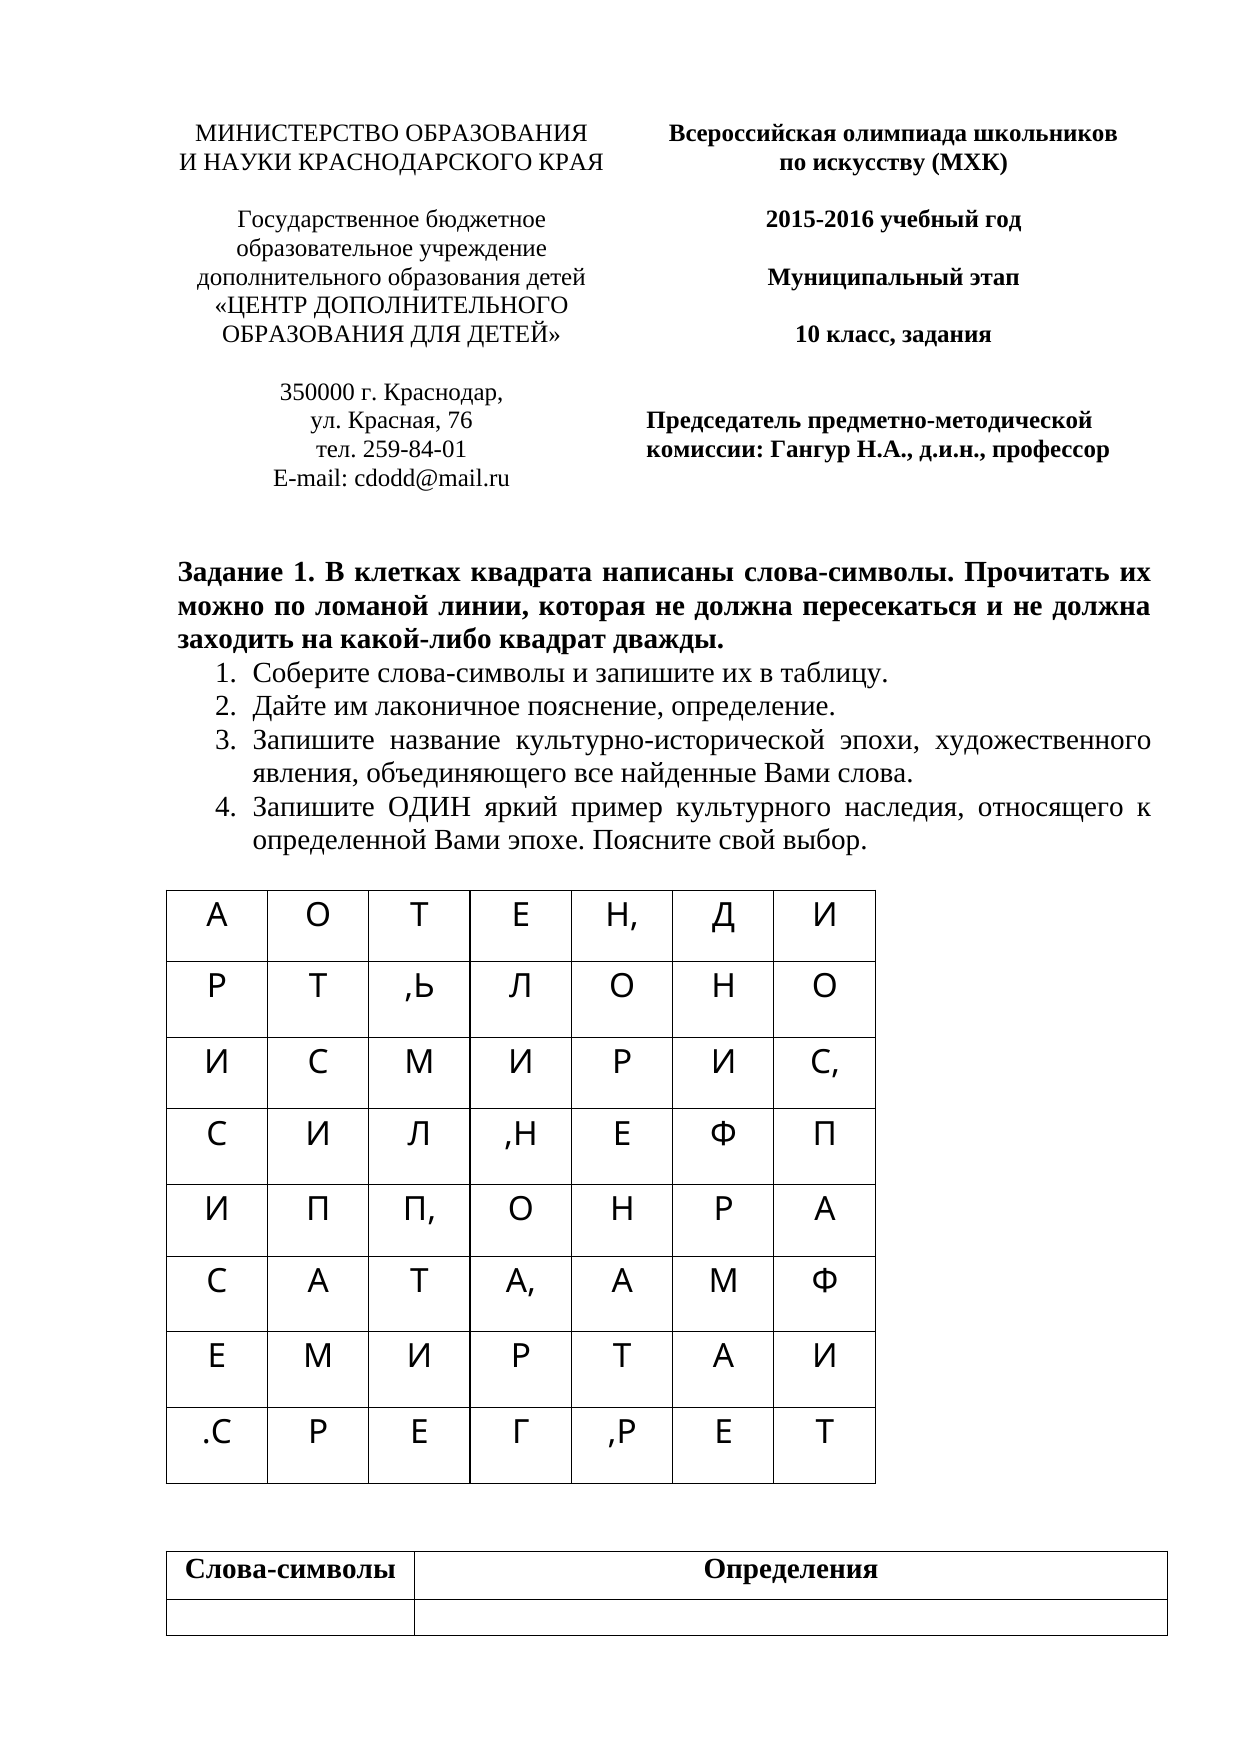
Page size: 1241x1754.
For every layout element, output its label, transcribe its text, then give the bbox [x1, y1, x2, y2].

table_cell П [268, 1185, 368, 1256]
table_cell А [673, 1332, 773, 1407]
table_cell Р [167, 962, 267, 1037]
table_cell О [572, 962, 672, 1037]
table_cell Т [774, 1408, 875, 1482]
table_header Д [673, 891, 773, 961]
table_cell ,Р [572, 1408, 672, 1482]
table_cell .С [167, 1408, 267, 1482]
table_cell О [774, 962, 875, 1037]
table_cell Р [673, 1185, 773, 1256]
table_cell И [167, 1038, 267, 1108]
table_cell Т [268, 962, 368, 1037]
table_header МИНИСТЕРСТВО ОБРАЗОВАНИЯ И НАУКИ КРАСНОДАРСКОГО КРАЯ Государственное бюджетное образовательное учреждение дополнительного образования детей «ЦЕНТР ДОПОЛНИТЕЛЬНОГО ОБРАЗОВАНИЯ ДЛЯ ДЕТЕЙ» 350000 г. Краснодар, ул. Красная, 76 тел. 259-84-01 E-mail: cdodd@mail.ru [148, 118, 635, 521]
table_header Определения [415, 1552, 1167, 1599]
list Запишите название культурно-исторической эпохи, художественного явления, объединяющего все найденные Вами слова. [215, 722, 1152, 789]
table_header Е [471, 891, 571, 961]
table_cell И [471, 1038, 571, 1108]
table_cell И [774, 1332, 875, 1407]
table_cell Г [471, 1408, 571, 1482]
table_cell Е [572, 1109, 672, 1184]
list Запишите ОДИН яркий пример культурного наследия, относящего к определенной Вами эпохе. Поясните свой выбор. [215, 789, 1152, 856]
table_cell Р [572, 1038, 672, 1108]
table_cell Л [471, 962, 571, 1037]
table_cell А [268, 1257, 368, 1331]
table_cell Т [572, 1332, 672, 1407]
table_header А [167, 891, 267, 961]
table_cell П [774, 1109, 875, 1184]
table_cell Ф [673, 1109, 773, 1184]
table_cell Р [471, 1332, 571, 1407]
table_cell И [268, 1109, 368, 1184]
table_cell С [268, 1038, 368, 1108]
table_header Т [369, 891, 469, 961]
table_cell [415, 1600, 1167, 1635]
table_cell Н [572, 1185, 672, 1256]
table_cell С, [774, 1038, 875, 1108]
table_cell С [167, 1257, 267, 1331]
table_header О [268, 891, 368, 961]
list Соберите слова-символы и запишите их в таблицу. [215, 655, 1152, 688]
table_cell ,Ь [369, 962, 469, 1037]
table_cell Н [673, 962, 773, 1037]
table_cell М [673, 1257, 773, 1331]
table_cell М [369, 1038, 469, 1108]
table_cell Ф [774, 1257, 875, 1331]
table_cell Е [167, 1332, 267, 1407]
table_cell Е [673, 1408, 773, 1482]
table_cell И [167, 1185, 267, 1256]
table_header И [774, 891, 875, 961]
table_cell А, [471, 1257, 571, 1331]
table_cell А [774, 1185, 875, 1256]
table_cell [167, 1600, 414, 1635]
table_cell И [673, 1038, 773, 1108]
table_header Н, [572, 891, 672, 961]
text Задание 1. В клетках квадрата написаны слова-символы. Прочитать их можно по ломаной линии, которая не должна пересекаться и не должна заходить на какой-либо квадрат дважды. [177, 554, 1152, 655]
table_cell А [572, 1257, 672, 1331]
table_cell О [471, 1185, 571, 1256]
table_header Всероссийская олимпиада школьников по искусству (МХК) 2015-2016 учебный год Муниципальный этап 10 класс, задания Председатель предметно-методической комиссии: Гангур Н.А., д.и.н., профессор [635, 118, 1152, 521]
table_cell ,Н [471, 1109, 571, 1184]
table_cell И [369, 1332, 469, 1407]
table_cell Л [369, 1109, 469, 1184]
table_header Слова-символы [167, 1552, 414, 1599]
list Дайте им лаконичное пояснение, определение. [215, 688, 1152, 722]
table_cell Р [268, 1408, 368, 1482]
table_cell Т [369, 1257, 469, 1331]
table_cell Е [369, 1408, 469, 1482]
table_cell П, [369, 1185, 469, 1256]
table_cell С [167, 1109, 267, 1184]
table_cell М [268, 1332, 368, 1407]
